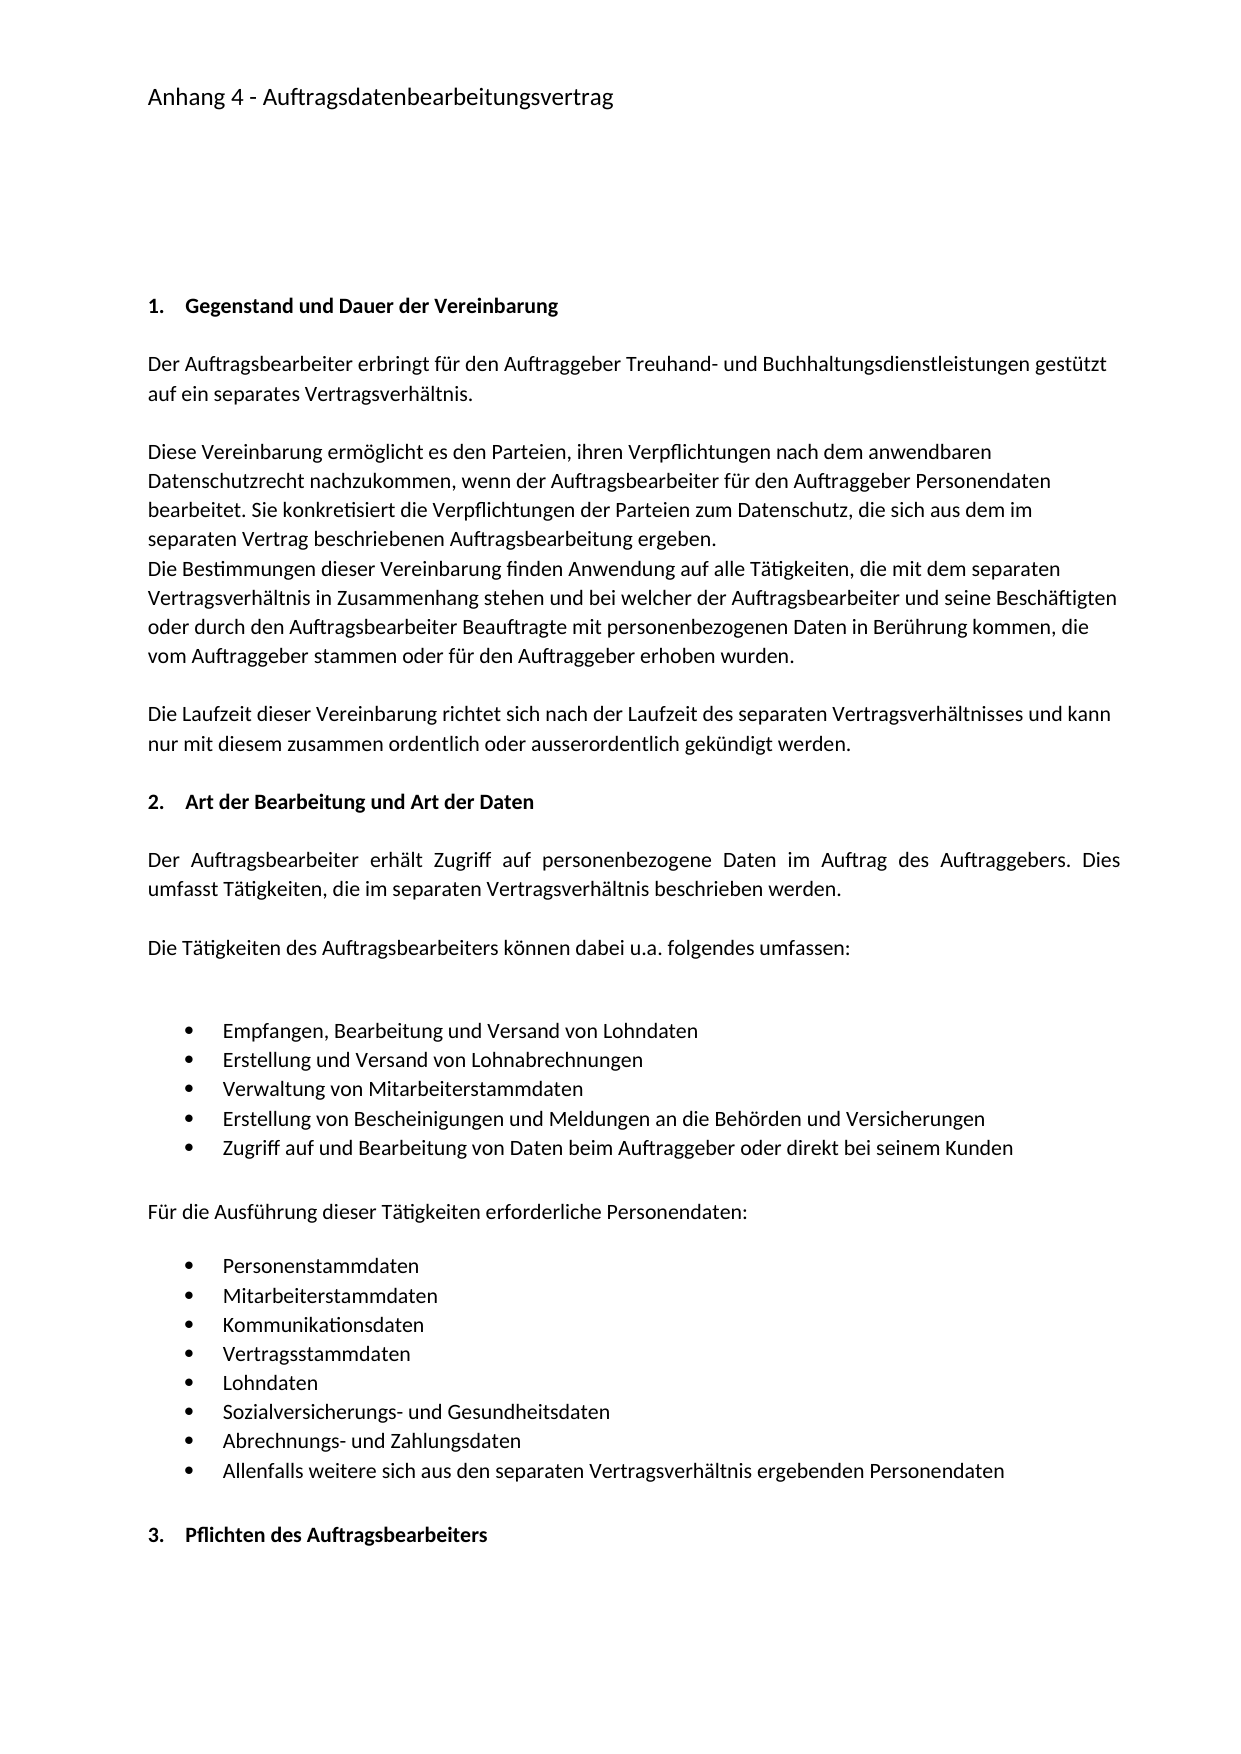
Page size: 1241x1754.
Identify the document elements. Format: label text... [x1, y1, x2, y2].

list Allenfalls weitere sich aus den separaten Vertragsverhältnis ergebenden Personendaten [185, 1455, 1122, 1484]
list Art der Bearbeitung und Art der Daten [148, 786, 1122, 815]
list Erstellung von Bescheinigungen und Meldungen an die Behörden und Versicherungen [185, 1103, 1122, 1132]
text Die Bestimmungen dieser Vereinbarung finden Anwendung auf alle Tätigkeiten, die mit dem separaten Vertragsverhältnis in Zusammenhang stehen und bei welcher der Auftragsbearbeiter und seine Beschäftigten oder durch den Auftragsbearbeiter Beauftragte mit personenbezogenen Daten in Berührung kommen, die vom Auftraggeber stammen oder für den Auftraggeber erhoben wurden. [148, 553, 1122, 669]
text Der Auftragsbearbeiter erbringt für den Auftraggeber Treuhand- und Buchhaltungsdienstleistungen gestützt auf ein separates Vertragsverhältnis. [148, 348, 1122, 407]
list Personenstammdaten [185, 1251, 1122, 1280]
list Mitarbeiterstammdaten [185, 1280, 1122, 1309]
list Lohndaten [185, 1367, 1122, 1396]
text Diese Vereinbarung ermöglicht es den Parteien, ihren Verpflichtungen nach dem anwendbaren Datenschutzrecht nachzukommen, wenn der Auftragsbearbeiter für den Auftraggeber Personendaten bearbeitet. Sie konkretisiert die Verpflichtungen der Parteien zum Datenschutz, die sich aus dem im separaten Vertrag beschriebenen Auftragsbearbeitung ergeben. [148, 436, 1122, 553]
text Die Tätigkeiten des Auftragsbearbeiters können dabei u.a. folgendes umfassen: [148, 932, 1122, 961]
list Sozialversicherungs- und Gesundheitsdaten [185, 1396, 1122, 1426]
list Pflichten des Auftragsbearbeiters [148, 1519, 1122, 1548]
list Empfangen, Bearbeitung und Versand von Lohndaten [185, 1015, 1122, 1044]
list Gegenstand und Dauer der Vereinbarung [148, 290, 1122, 319]
list Abrechnungs- und Zahlungsdaten [185, 1426, 1122, 1455]
text Die Laufzeit dieser Vereinbarung richtet sich nach der Laufzeit des separaten Vertragsverhältnisses und kann nur mit diesem zusammen ordentlich oder ausserordentlich gekündigt werden. [148, 698, 1122, 757]
list Vertragsstammdaten [185, 1338, 1122, 1367]
list Verwaltung von Mitarbeiterstammdaten [185, 1073, 1122, 1103]
list Erstellung und Versand von Lohnabrechnungen [185, 1044, 1122, 1073]
list Zugriff auf und Bearbeitung von Daten beim Auftraggeber oder direkt bei seinem Kunden [185, 1132, 1122, 1161]
list Kommunikationsdaten [185, 1309, 1122, 1338]
text Der Auftragsbearbeiter erhält Zugriff auf personenbezogene Daten im Auftrag des Auftraggebers. Dies umfasst Tätigkeiten, die im separaten Vertragsverhältnis beschrieben werden. [148, 844, 1122, 903]
text Für die Ausführung dieser Tätigkeiten erforderliche Personendaten: [148, 1196, 1122, 1226]
